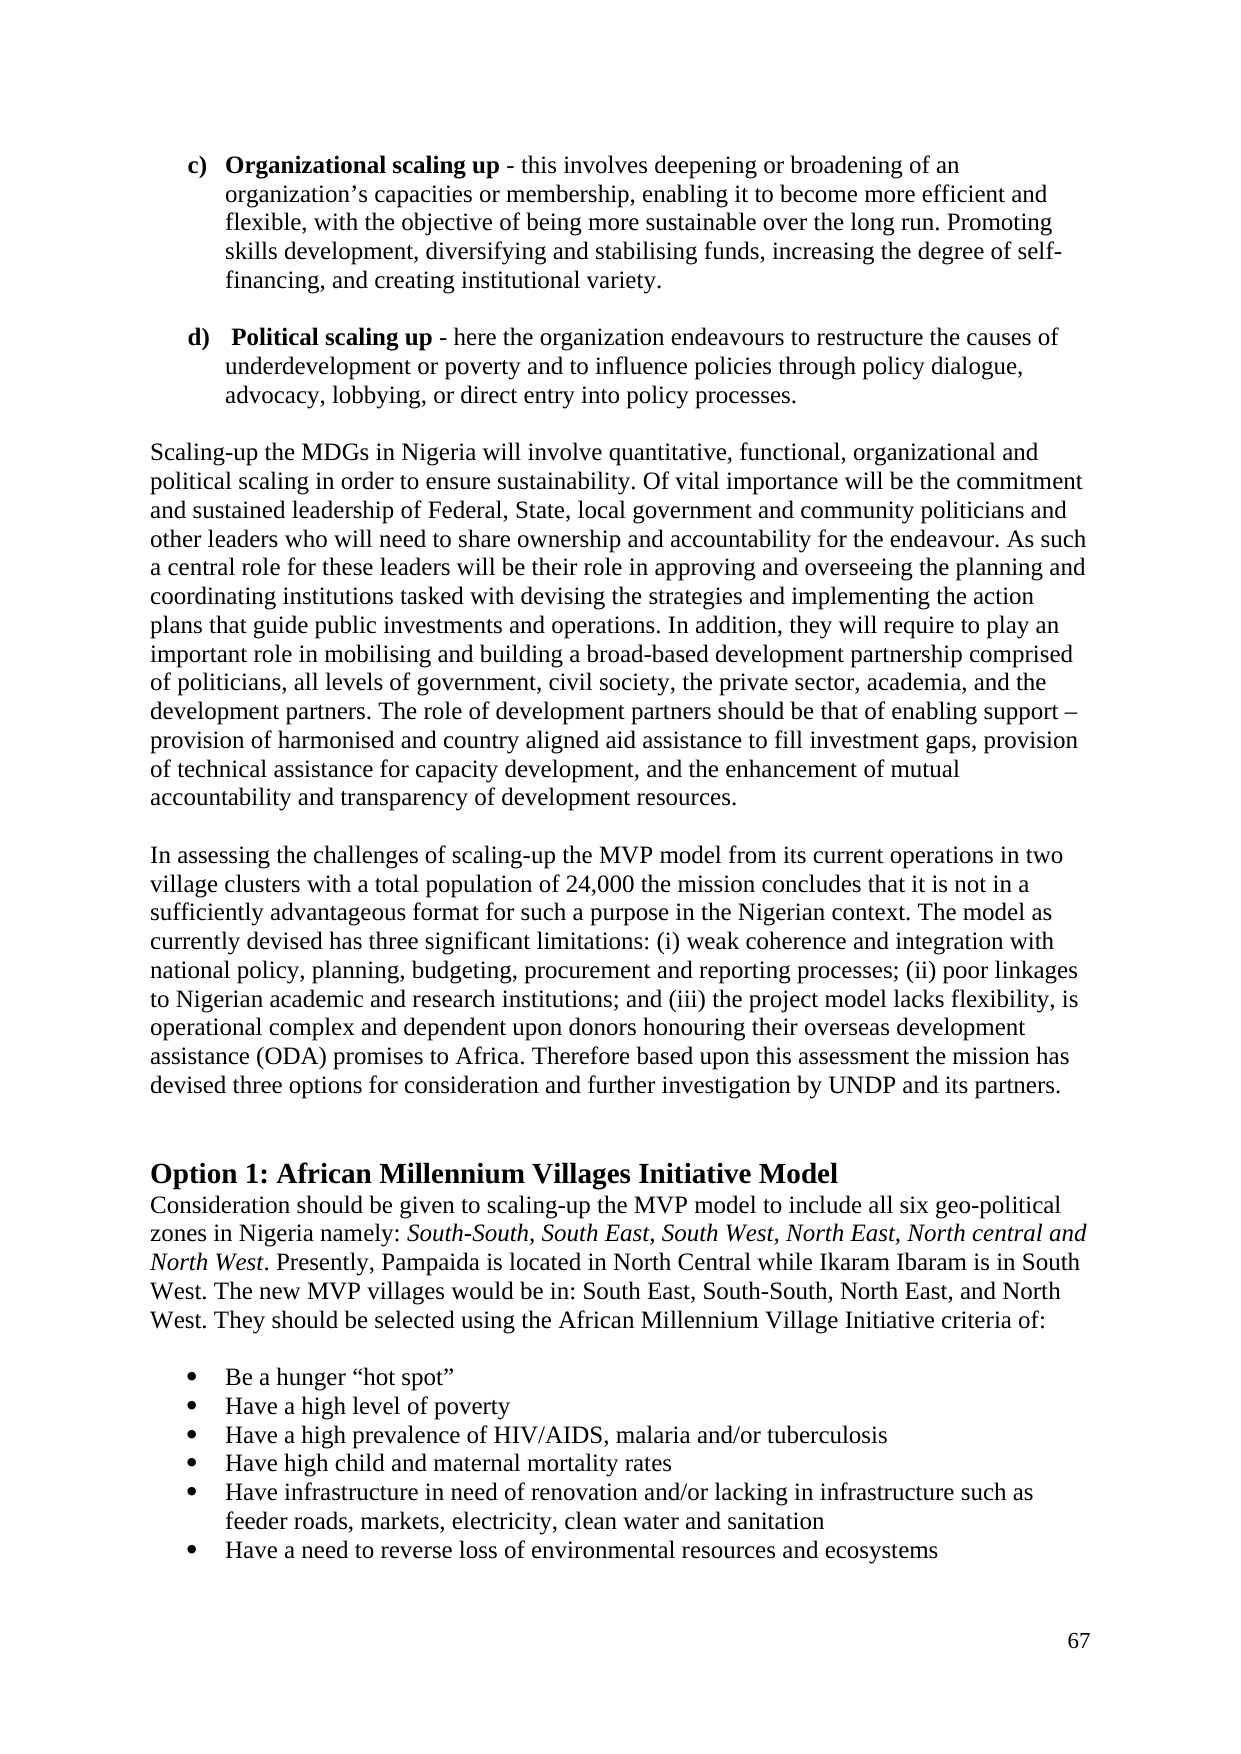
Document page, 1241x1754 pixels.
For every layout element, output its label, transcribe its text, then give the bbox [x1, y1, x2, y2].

list Have a high prevalence of HIV/AIDS, malaria and/or tuberculosis [187, 1420, 1090, 1448]
list Political scaling up - here the organization endeavours to restructure the causes of underdevelopment or poverty and to influence policies through policy dialogue, advocacy, lobbying, or direct entry into policy processes. [187, 322, 1090, 409]
list Be a hunger “hot spot” [187, 1362, 1090, 1391]
list Have a high level of poverty [187, 1391, 1090, 1420]
text Option 1: African Millennium Villages Initiative Model [150, 1156, 1090, 1190]
text Scaling-up the MDGs in will involve quantitative, functional, organizational and political scaling in order to ensure sustainability. Of vital importance will be the commitment and sustained leadership of Federal, State, local government and community politicians and other leaders who will need to share ownership and accountability for the endeavour. As such a central role for these leaders will be their role in approving and overseeing the planning and coordinating institutions tasked with devising the strategies and implementing the action plans that guide public investments and operations. In addition, they will require to play an important role in mobilising and building a broad-based development partnership comprised of politicians, all levels of government, civil society, the private sector, academia, and the development partners. The role of development partners should be that of enabling support – provision of harmonised and country aligned aid assistance to fill investment gaps, provision of technical assistance for capacity development, and the enhancement of mutual accountability and transparency of development resources. [150, 437, 1090, 811]
list Have infrastructure in need of renovation and/or lacking in infrastructure such as feeder roads, markets, electricity, clean water and sanitation [187, 1477, 1090, 1535]
list Have a need to reverse loss of environmental resources and ecosystems [187, 1535, 1090, 1563]
text Consideration should be given to scaling-up the MVP model to include all six geo-political zones in namely: South-South, South East, South West, North East, North central and . Presently, Pampaida is located in North Central while Ikaram Ibaram is in South West. The new MVP villages would be in: South East, South-South, North East, and . They should be selected using the African Millennium Village Initiative criteria of: [150, 1190, 1090, 1333]
text In assessing the challenges of scaling-up the MVP model from its current operations in two village clusters with a total population of 24,000 the mission concludes that it is not in a sufficiently advantageous format for such a purpose in the Nigerian context. The model as currently devised has three significant limitations: (i) weak coherence and integration with national policy, planning, budgeting, procurement and reporting processes; (ii) poor linkages to Nigerian academic and research institutions; and (iii) the project model lacks flexibility, is operational complex and dependent upon donors honouring their overseas development assistance (ODA) promises to Africa. Therefore based upon this assessment the mission has devised three options for consideration and further investigation by UNDP and its partners. [150, 840, 1090, 1099]
list Organizational scaling up - this involves deepening or broadening of an organization’s capacities or membership, enabling it to become more efficient and flexible, with the objective of being more sustainable over the long run. Promoting skills development, diversifying and stabilising funds, increasing the degree of self-financing, and creating institutional variety. [187, 150, 1090, 294]
list Have high child and maternal mortality rates [187, 1448, 1090, 1477]
